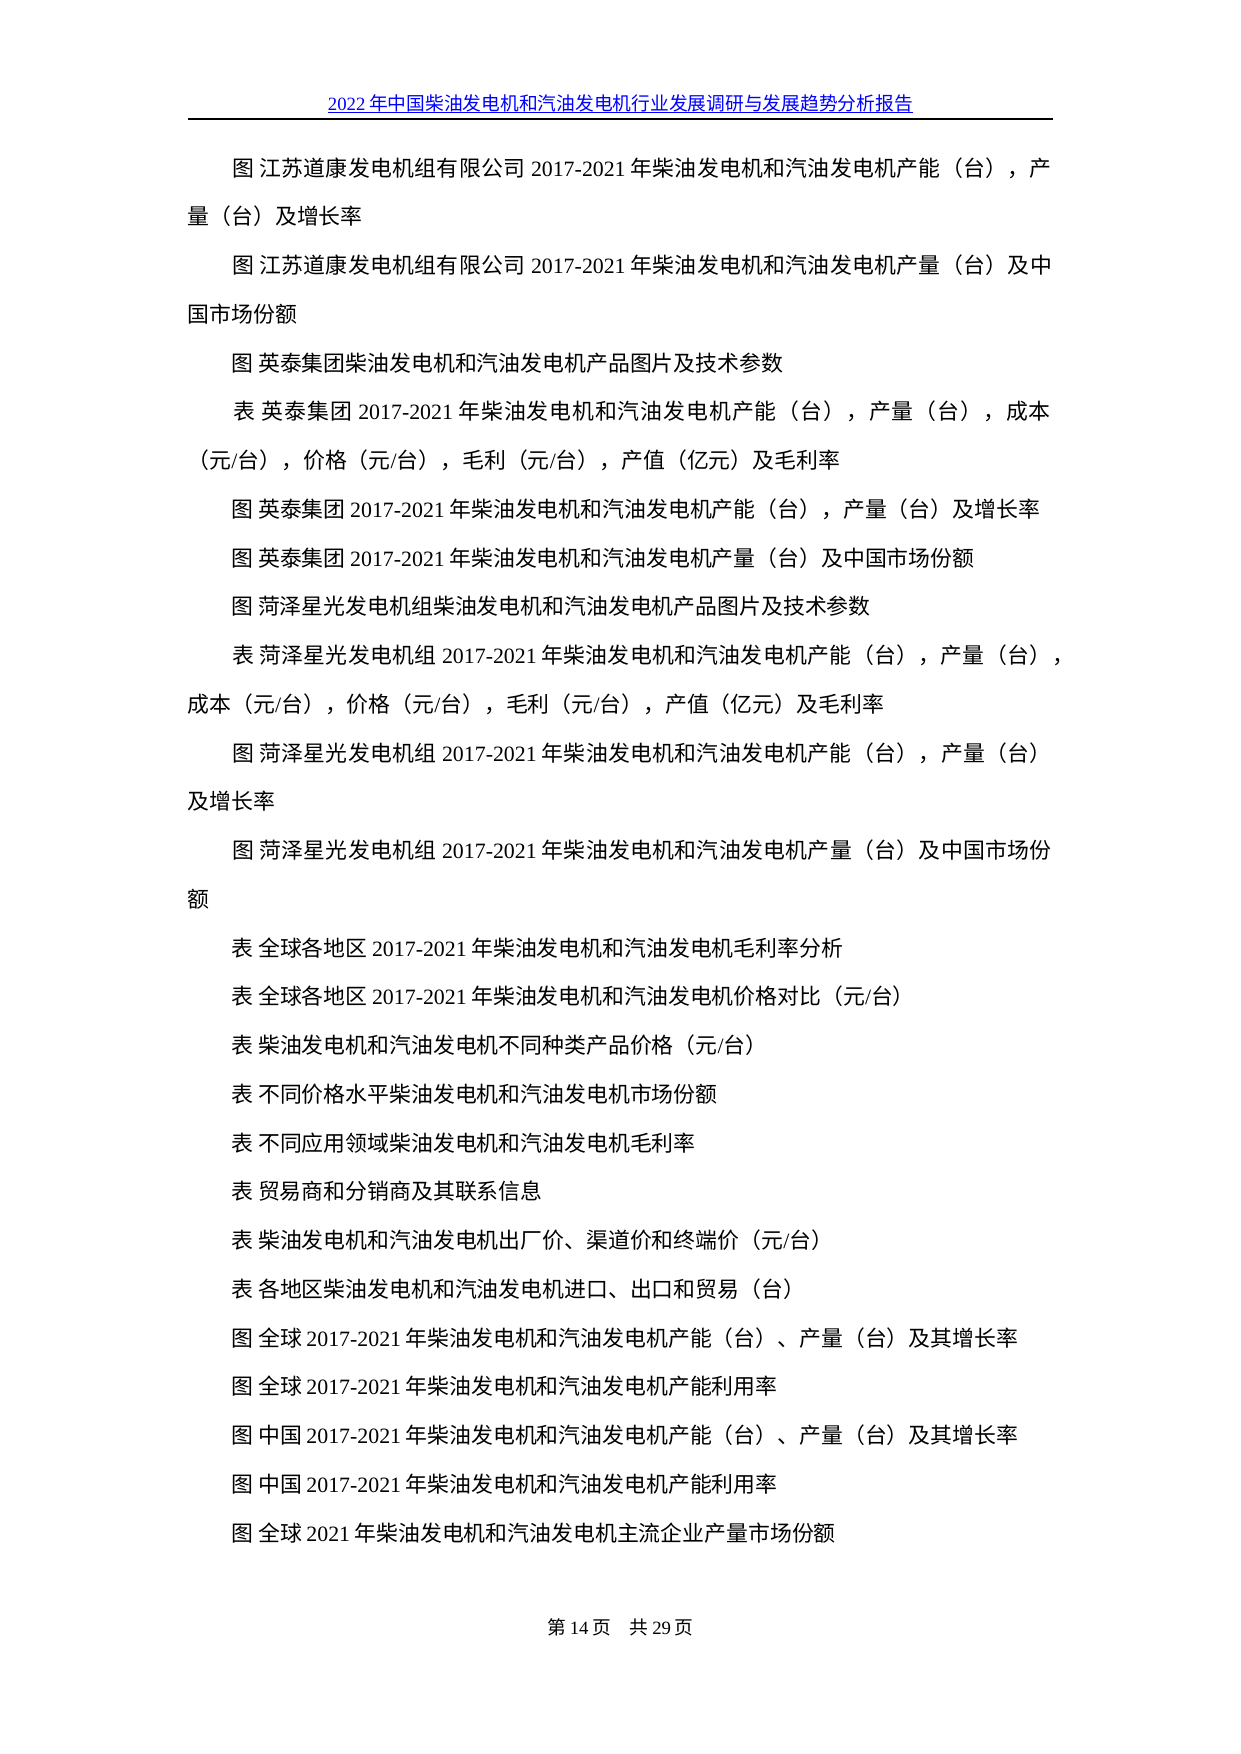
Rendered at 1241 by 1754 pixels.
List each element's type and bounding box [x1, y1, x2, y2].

text [187, 150, 1053, 1548]
